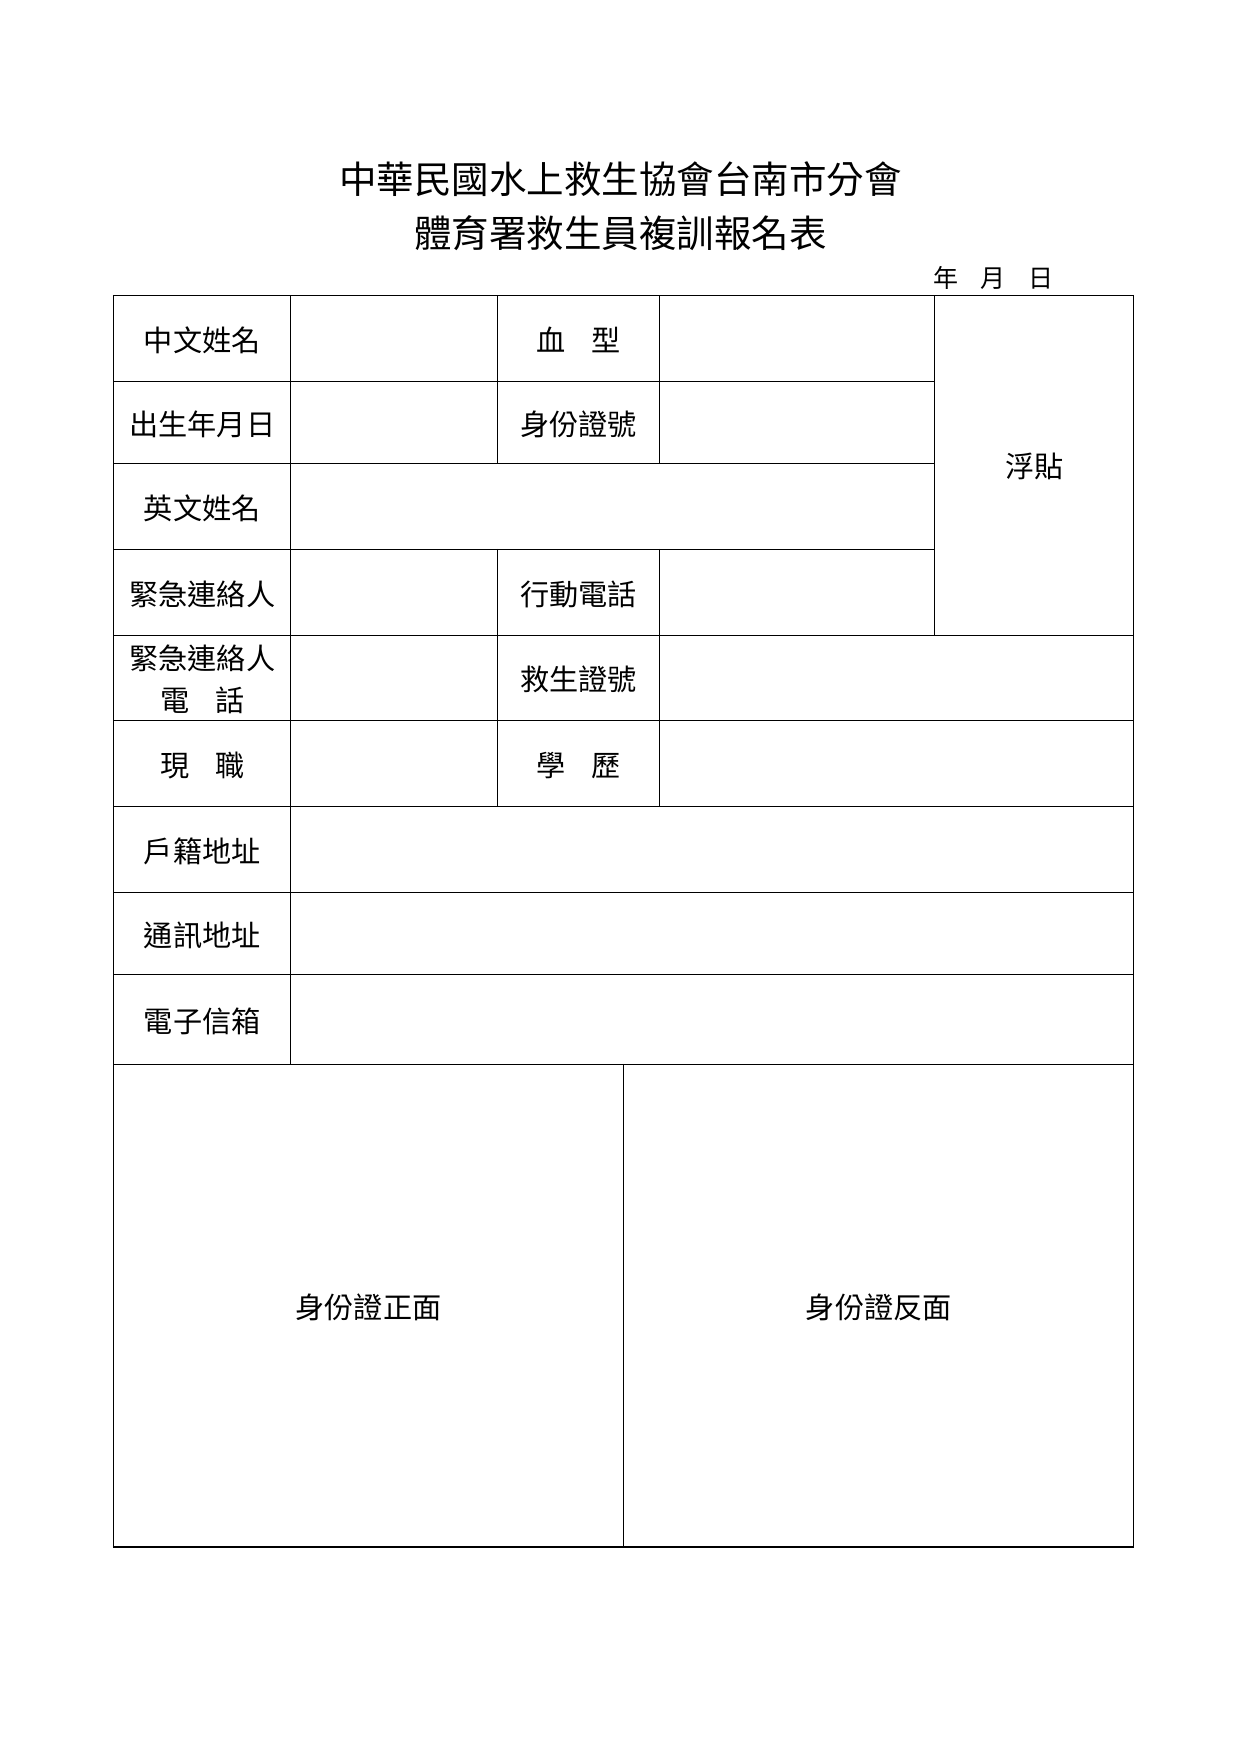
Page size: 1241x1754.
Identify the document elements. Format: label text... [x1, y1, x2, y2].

table_header 中文姓名 [114, 296, 290, 381]
table_cell [291, 975, 1133, 1064]
table_cell [660, 550, 934, 634]
table_header 血 型 [498, 296, 659, 381]
table_cell 行動電話 [498, 550, 659, 634]
table_cell 身份證反面 [624, 1065, 1133, 1546]
table_cell [291, 636, 497, 720]
table_cell [291, 382, 497, 463]
table_cell 緊急連絡人 [114, 550, 290, 634]
table_cell 學 歷 [498, 721, 659, 806]
table_cell 現 職 [114, 721, 290, 806]
table_cell 身份證正面 [114, 1065, 623, 1546]
table_header [660, 296, 934, 381]
table_cell [291, 721, 497, 806]
table_cell [660, 721, 1133, 806]
table_cell [291, 807, 1133, 892]
table_cell 緊急連絡人 電 話 [114, 636, 290, 720]
text 年 月 日 [187, 258, 1053, 295]
table_cell [660, 636, 1133, 720]
table_cell [291, 464, 934, 549]
table_cell 電子信箱 [114, 975, 290, 1064]
table_cell 英文姓名 [114, 464, 290, 549]
table_header 浮貼 [935, 296, 1133, 634]
table_cell [660, 382, 934, 463]
text 中華民國水上救生協會台南市分會 [187, 150, 1053, 204]
table_header [291, 296, 497, 381]
table_cell 出生年月日 [114, 382, 290, 463]
table_cell 身份證號 [498, 382, 659, 463]
table_cell 通訊地址 [114, 893, 290, 974]
table_cell [291, 893, 1133, 974]
table_cell 戶籍地址 [114, 807, 290, 892]
text 體育署救生員複訓報名表 [187, 204, 1053, 258]
table_cell 救生證號 [498, 636, 659, 720]
table_cell [291, 550, 497, 634]
